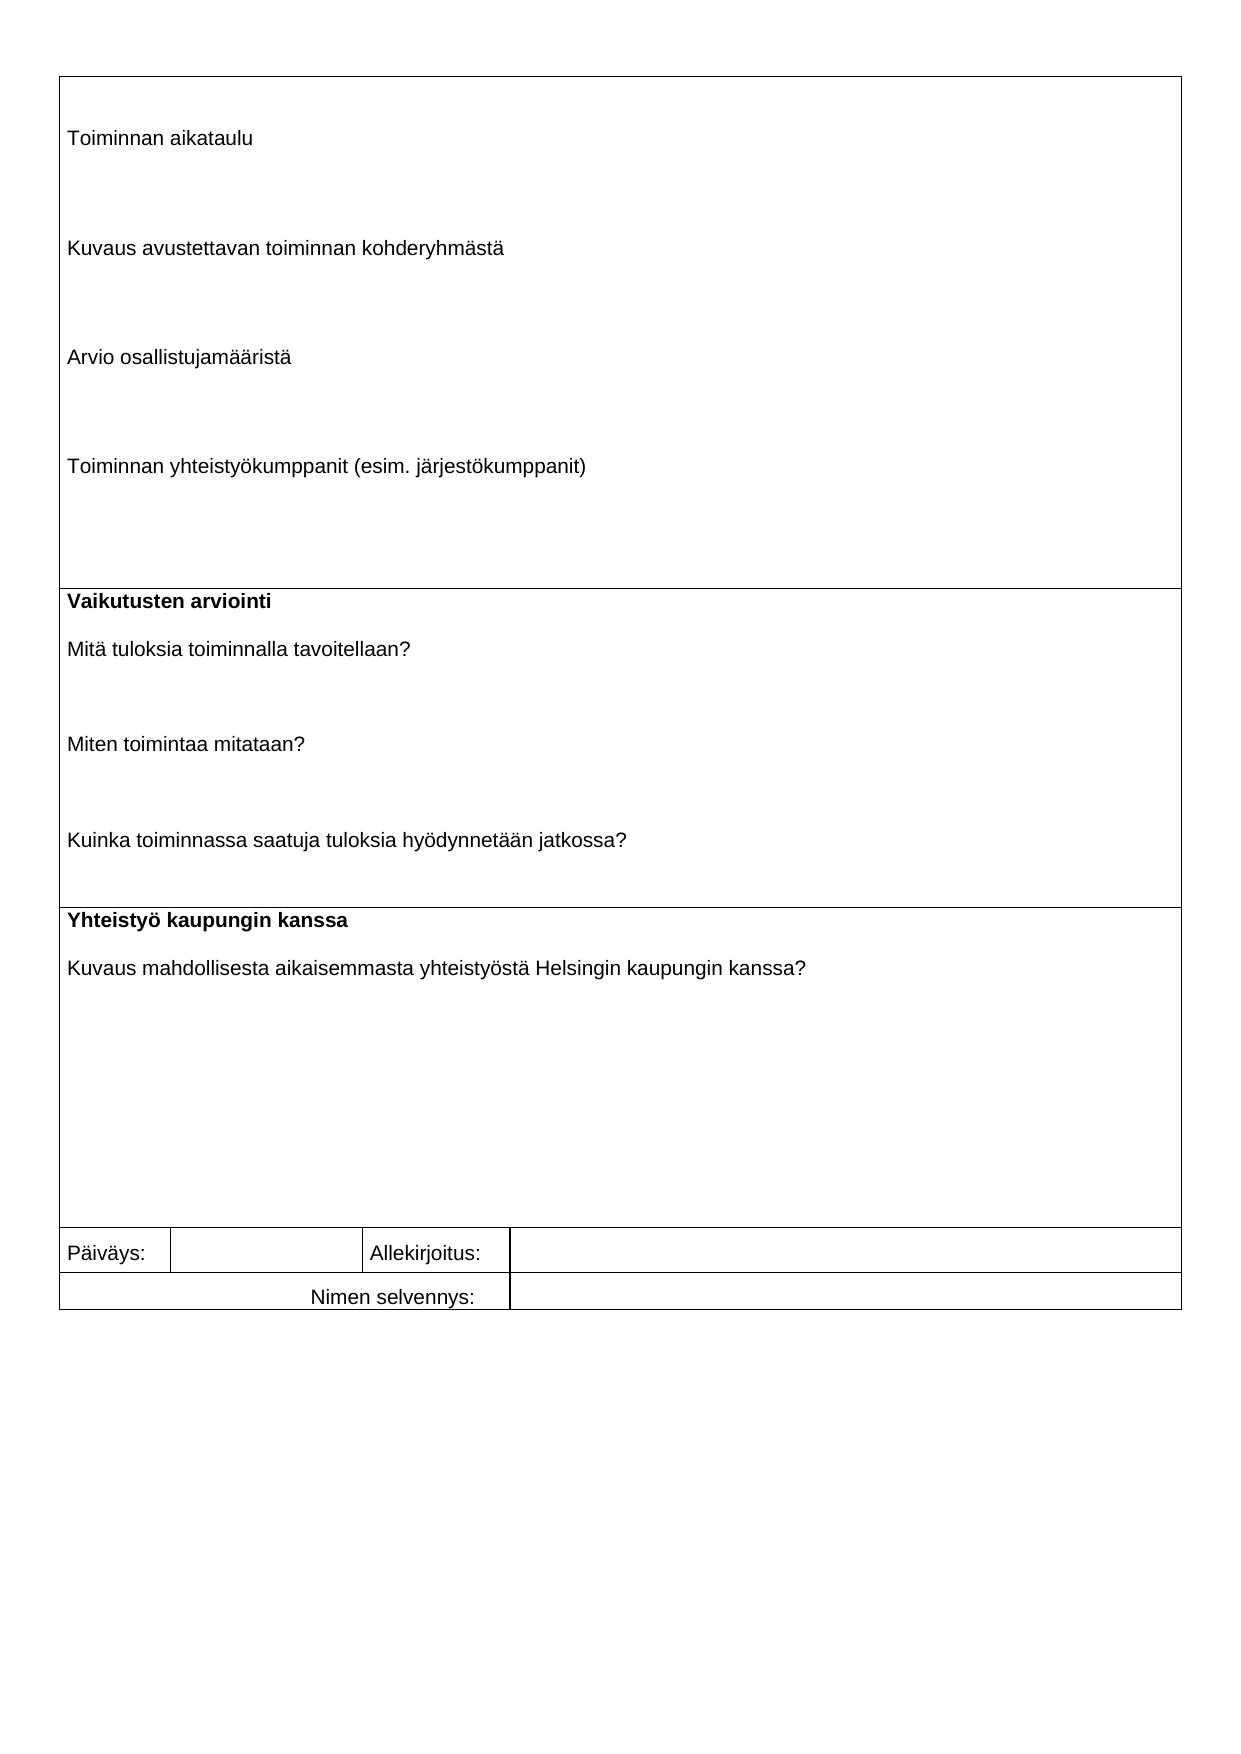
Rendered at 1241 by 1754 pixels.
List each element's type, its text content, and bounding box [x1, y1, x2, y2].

table_cell [511, 1228, 1181, 1272]
table_cell Päiväys: [60, 1228, 170, 1272]
table_cell [60, 1273, 303, 1309]
table_cell [171, 1228, 362, 1272]
table_cell Yhteistyö kaupungin kanssa Kuvaus mahdollisesta aikaisemmasta yhteistyöstä Helsingin kaupungin kanssa? [60, 908, 1181, 1227]
table_cell [511, 1273, 1181, 1309]
table_cell Allekirjoitus: [363, 1228, 509, 1272]
table_cell Toiminnan aikataulu Kuvaus avustettavan toiminnan kohderyhmästä Arvio osallistujamääristä Toiminnan yhteistyökumppanit (esim. järjestökumppanit) [60, 77, 1181, 587]
table_cell Nimen selvennys: [303, 1273, 509, 1309]
table_cell Vaikutusten arviointi Mitä tuloksia toiminnalla tavoitellaan? Miten toimintaa mitataan? Kuinka toiminnassa saatuja tuloksia hyödynnetään jatkossa? [60, 589, 1181, 907]
